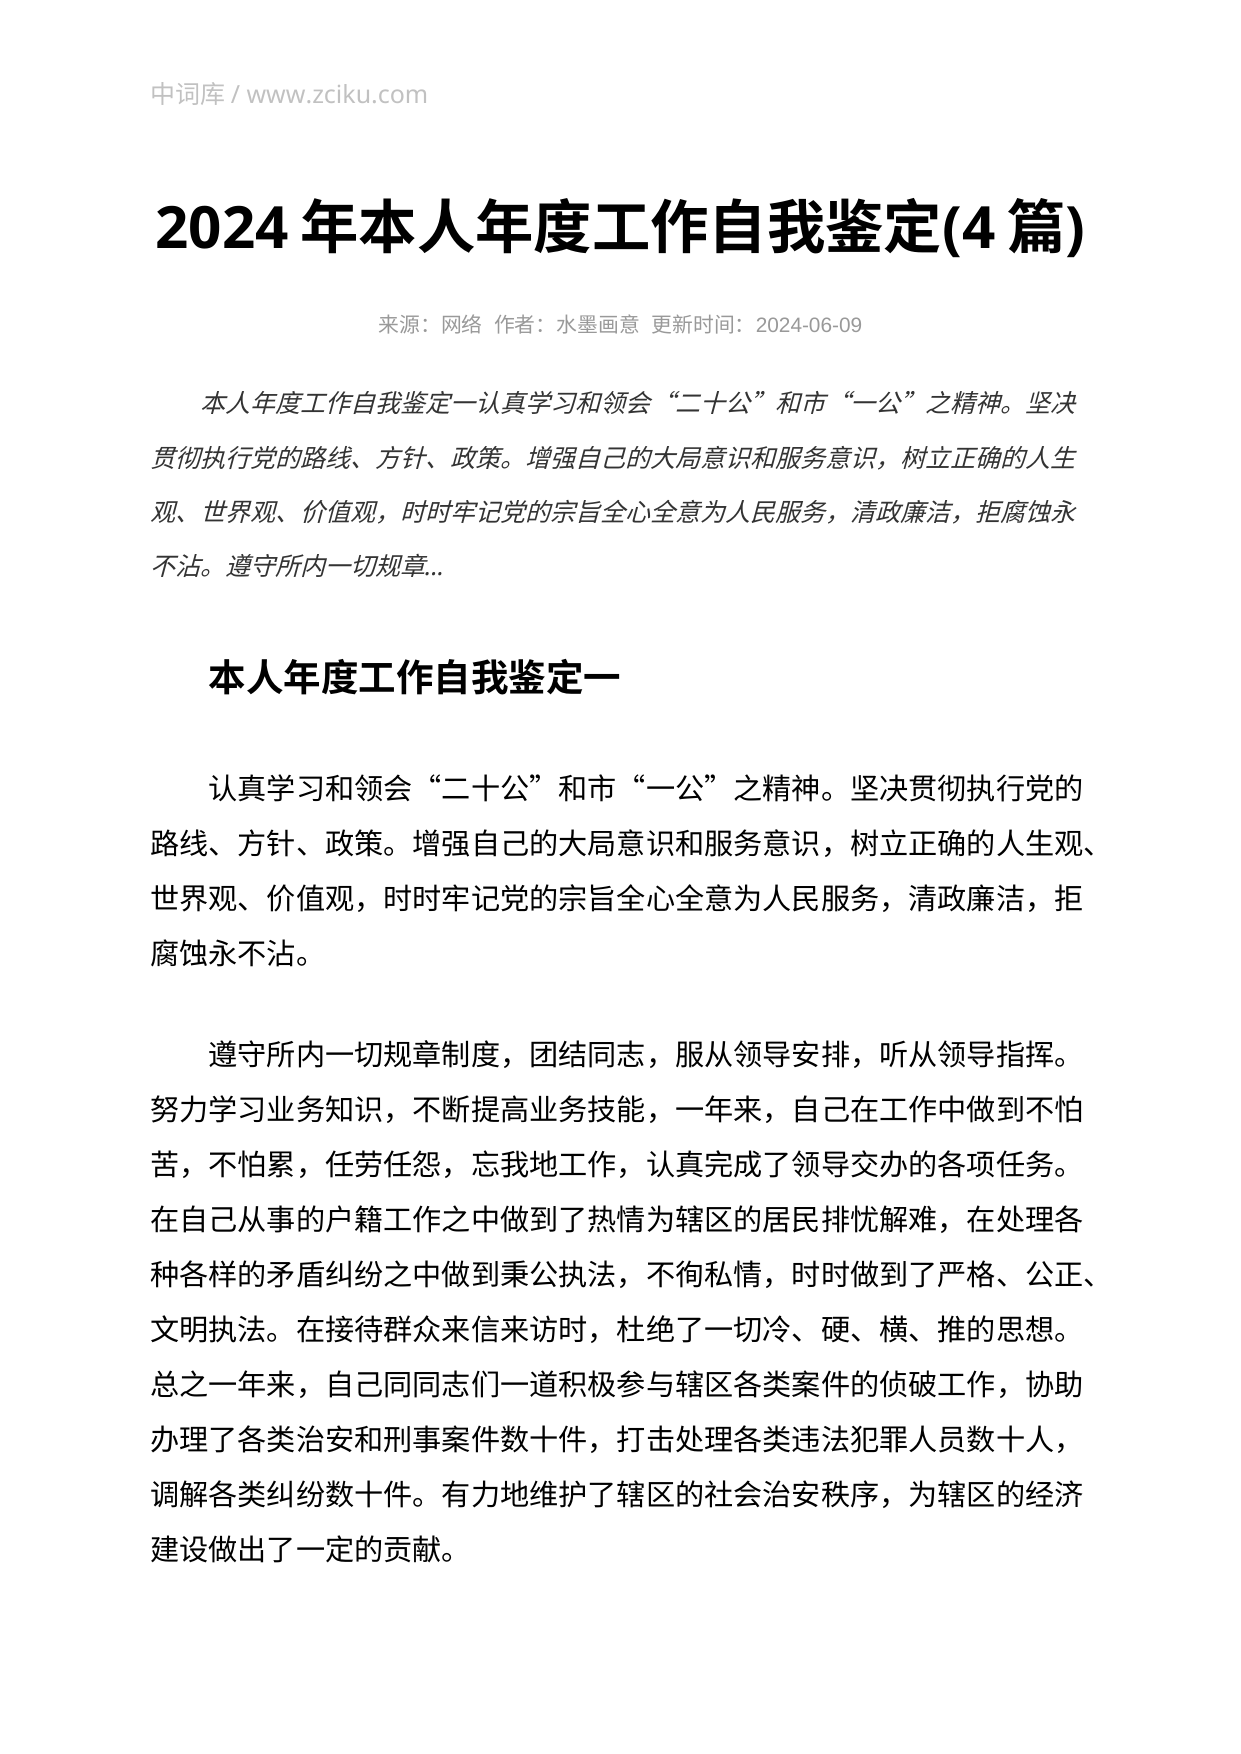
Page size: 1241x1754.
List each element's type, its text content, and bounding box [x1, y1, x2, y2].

text 认真学习和领会“二十公”和市“一公”之精神。坚决贯彻执行党的路线、方针、政策。增强自己的大局意识和服务意识，树立正确的人生观、世界观、价值观，时时牢记党的宗旨全心全意为人民服务，清政廉洁，拒腐蚀永不沾。 [150, 766, 1090, 972]
text 遵守所内一切规章制度，团结同志，服从领导安排，听从领导指挥。努力学习业务知识，不断提高业务技能，一年来，自己在工作中做到不怕苦，不怕累，任劳任怨，忘我地工作，认真完成了领导交办的各项任务。在自己从事的户籍工作之中做到了热情为辖区的居民排忧解难，在处理各种各样的矛盾纠纷之中做到秉公执法，不徇私情，时时做到了严格、公正、文明执法。在接待群众来信来访时，杜绝了一切冷、硬、横、推的思想。总之一年来，自己同同志们一道积极参与辖区各类案件的侦破工作，协助办理了各类治安和刑事案件数十件，打击处理各类违法犯罪人员数十人，调解各类纠纷数十件。有力地维护了辖区的社会治安秩序，为辖区的经济建设做出了一定的贡献。 [150, 1032, 1090, 1568]
text 本人年度工作自我鉴定一 [150, 648, 1090, 702]
subtitle 2024年本人年度工作自我鉴定(4篇) [150, 181, 1090, 266]
text 本人年度工作自我鉴定一认真学习和领会“二十公”和市“一公”之精神。坚决贯彻执行党的路线、方针、政策。增强自己的大局意识和服务意识，树立正确的人生观、世界观、价值观，时时牢记党的宗旨全心全意为人民服务，清政廉洁，拒腐蚀永不沾。遵守所内一切规章... [150, 384, 1090, 583]
text 来源：网络 作者：水墨画意 更新时间：2024-06-09 [150, 313, 1090, 337]
